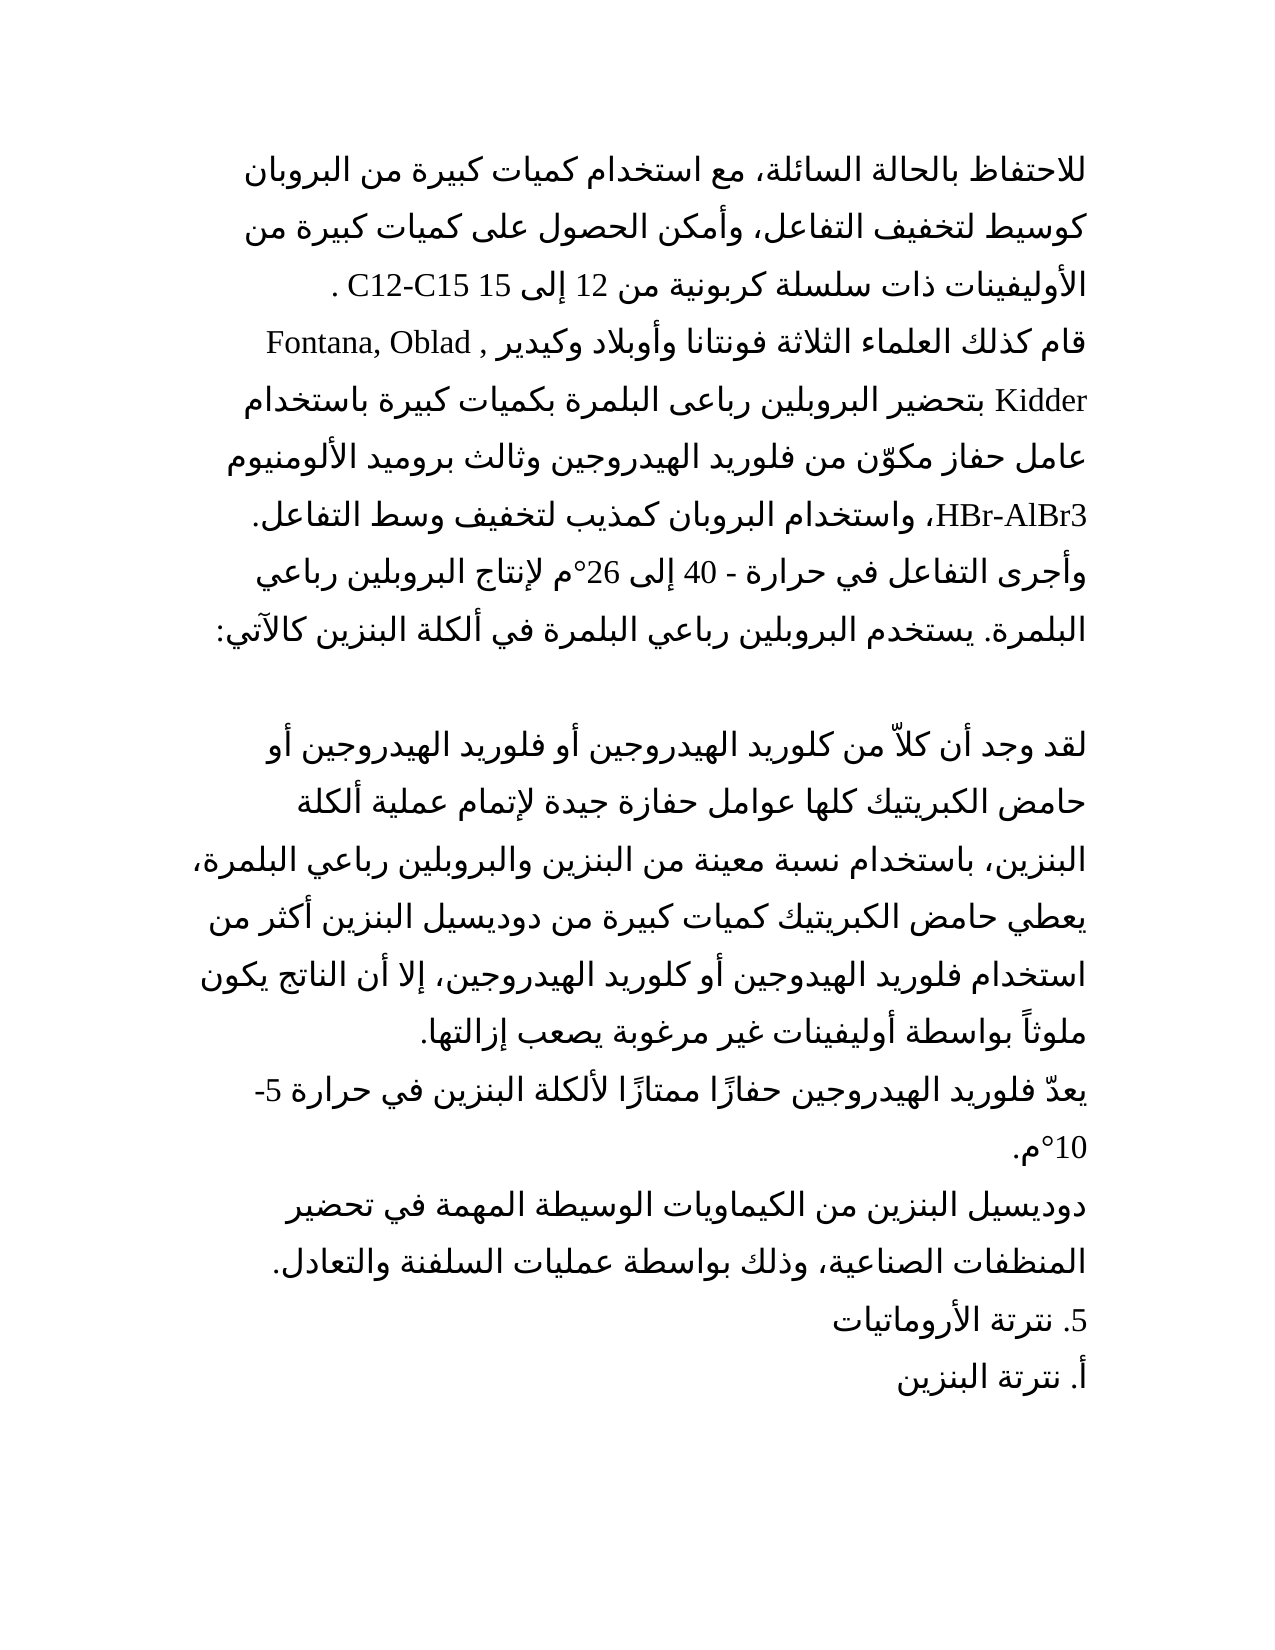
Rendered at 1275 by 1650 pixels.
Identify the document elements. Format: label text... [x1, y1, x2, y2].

text 5. نترتة الأروماتيات [187, 1300, 1087, 1338]
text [187, 150, 1087, 303]
text أ. نترتة البنزين [187, 1357, 1087, 1396]
text دوديسيل البنزين من الكيماويات الوسيطة المهمة في تحضير المنظفات الصناعية، وذلك بواسطة عمليات السلفنة والتعادل. [187, 1185, 1087, 1281]
text يعدّ فلوريد الهيدروجين حفازًا ممتازًا لألكلة البنزين في حرارة 5-10°م. [187, 1070, 1087, 1166]
text لقد وجد أن كلاّ من كلوريد الهيدروجين أو فلوريد الهيدروجين أو حامض الكبريتيك كلها عوامل حفازة جيدة لإتمام عملية ألكلة البنزين، باستخدام نسبة معينة من البنزين والبروبلين رباعي البلمرة، يعطي حامض الكبريتيك كميات كبيرة من دوديسيل البنزين أكثر من استخدام فلوريد الهيدوجين أو كلوريد الهيدروجين، إلا أن الناتج يكون ملوثاً بواسطة أوليفينات غير مرغوبة يصعب إزالتها. [187, 725, 1087, 1051]
text HBr-AlBr3، واستخدام البروبان كمذيب لتخفيف وسط التفاعل. وأجرى التفاعل في حرارة - 40 إلى 26°م لإنتاج البروبلين رباعي البلمرة. يستخدم البروبلين رباعي البلمرة في ألكلة البنزين كالآتي: [187, 495, 1087, 648]
text قام كذلك العلماء الثلاثة فونتانا وأوبلاد وكيدير Fontana, Oblad , Kidder بتحضير البروبلين رباعى البلمرة بكميات كبيرة باستخدام عامل حفاز مكوّن من فلوريد الهيدروجين وثالث بروميد الألومنيوم [187, 322, 1087, 476]
